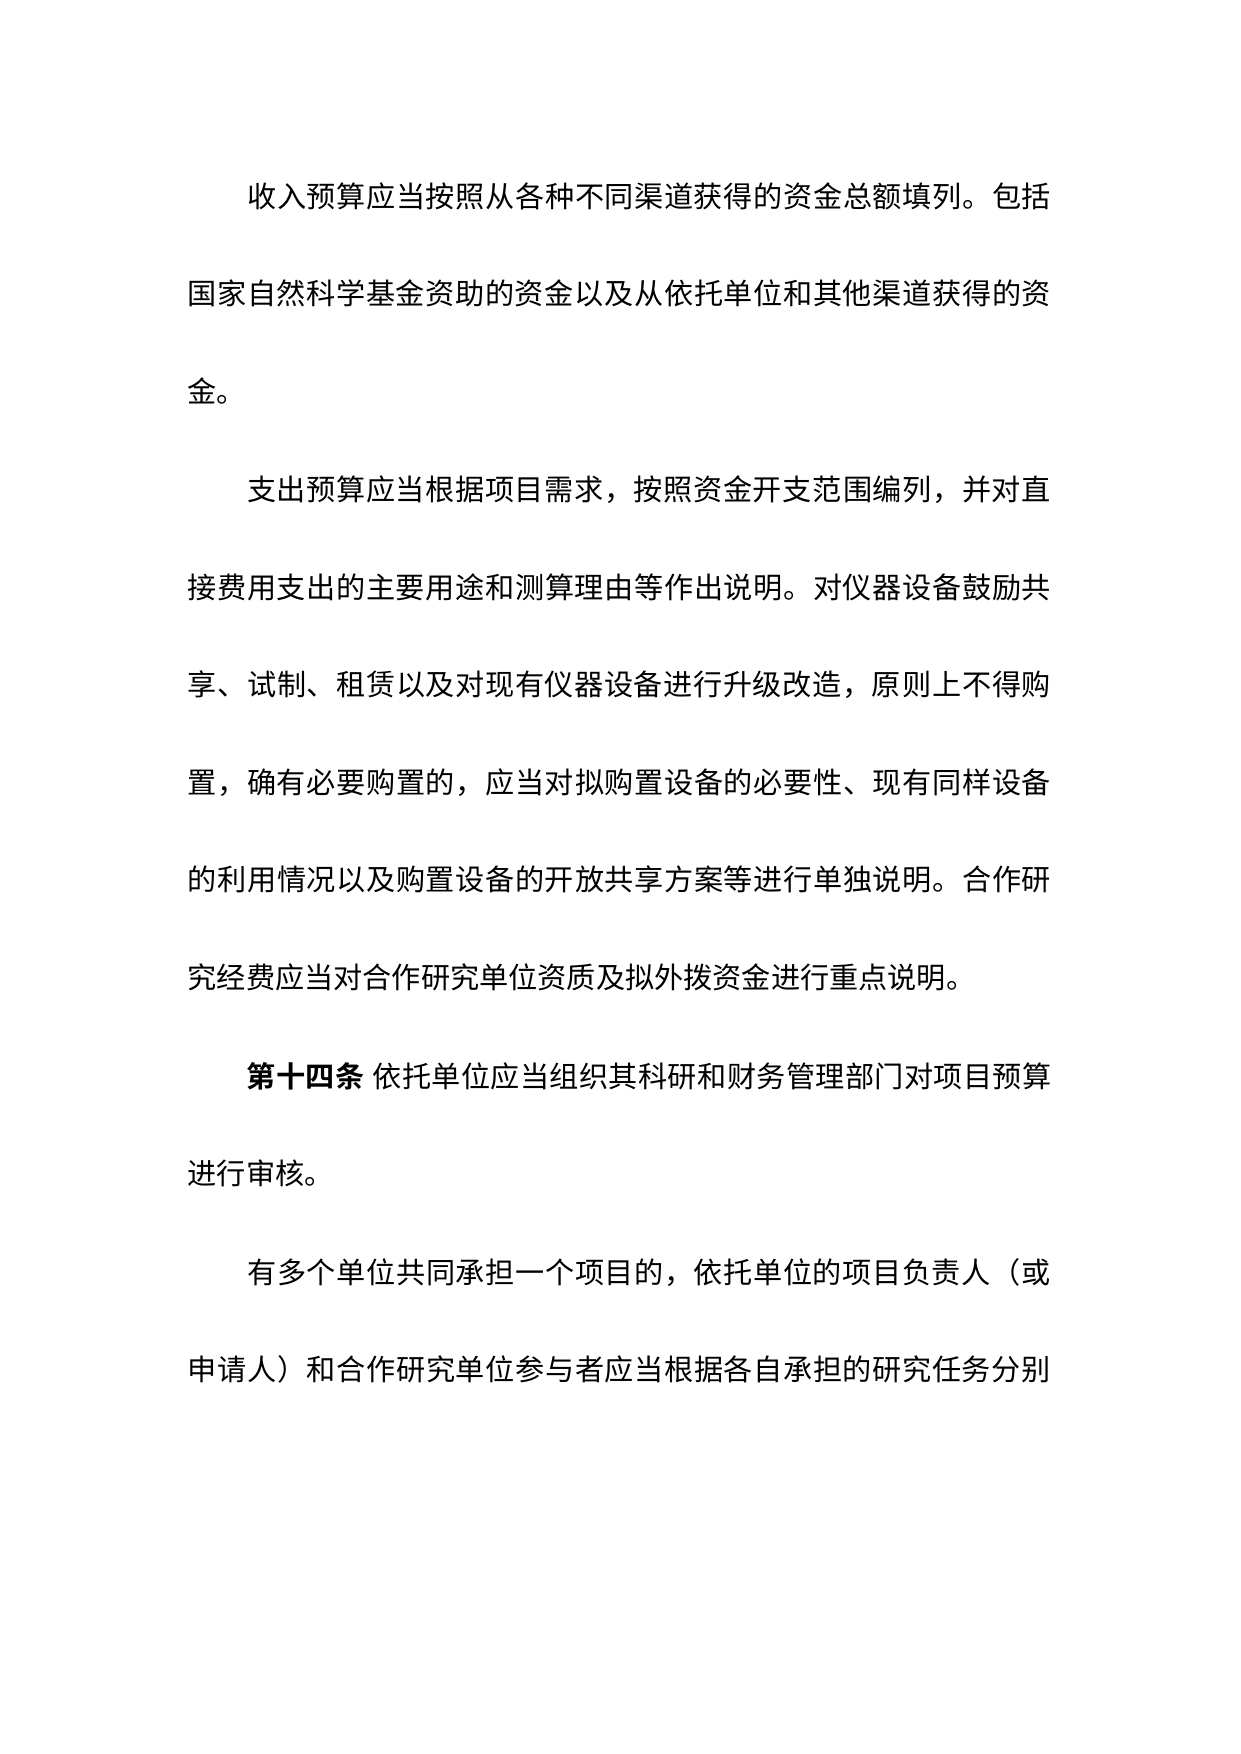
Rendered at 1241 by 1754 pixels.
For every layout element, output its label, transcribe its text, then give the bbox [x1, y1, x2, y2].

text 收入预算应当按照从各种不同渠道获得的资金总额填列。包括国家自然科学基金资助的资金以及从依托单位和其他渠道获得的资金。 [187, 162, 1053, 422]
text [187, 1238, 1053, 1400]
text 支出预算应当根据项目需求，按照资金开支范围编列，并对直接费用支出的主要用途和测算理由等作出说明。对仪器设备鼓励共享、试制、租赁以及对现有仪器设备进行升级改造，原则上不得购置，确有必要购置的，应当对拟购置设备的必要性、现有同样设备的利用情况以及购置设备的开放共享方案等进行单独说明。合作研究经费应当对合作研究单位资质及拟外拨资金进行重点说明。 [187, 456, 1053, 1008]
text 第十四条 依托单位应当组织其科研和财务管理部门对项目预算进行审核。 [187, 1042, 1053, 1204]
